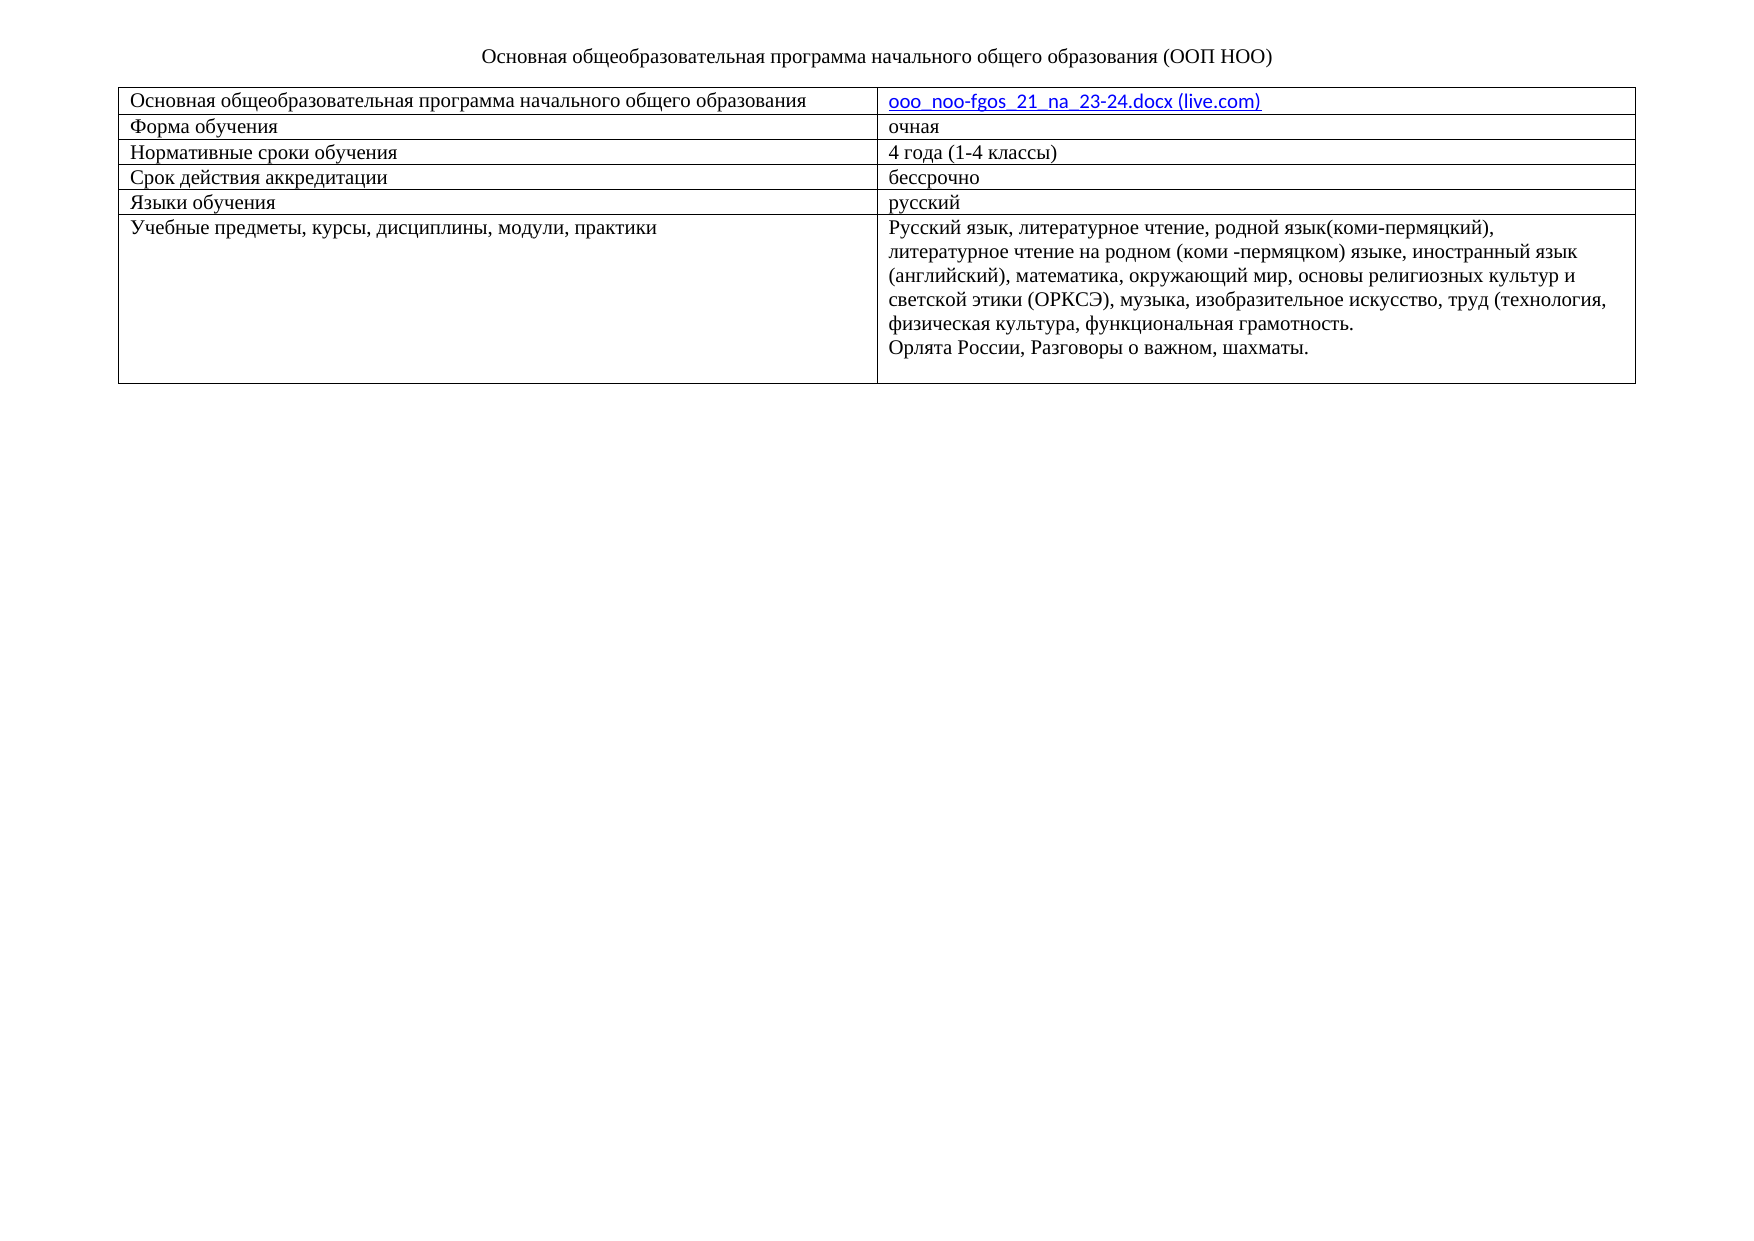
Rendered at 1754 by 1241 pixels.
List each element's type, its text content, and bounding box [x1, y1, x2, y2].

table_cell бессрочно [878, 165, 1635, 189]
table_cell Форма обучения [119, 115, 877, 138]
table_cell Нормативные сроки обучения [119, 140, 877, 164]
text Основная общеобразовательная программа начального общего образования (ООП НОО) [118, 44, 1636, 68]
table_cell Русский язык, литературное чтение, родной язык(коми-пермяцкий), литературное чтение на родном (коми -пермяцком) языке, иностранный язык (английский), математика, окружающий мир, основы религиозных культур и светской этики (ОРКСЭ), музыка, изобразительное искусство, труд (технология, физическая культура, функциональная грамотность. Орлята России, Разговоры о важном, шахматы. [878, 215, 1635, 383]
table_header ooo_noo-fgos_21_na_23-24.docx (live.com) [878, 88, 1635, 113]
table_cell Учебные предметы, курсы, дисциплины, модули, практики [119, 215, 877, 383]
table_cell 4 года (1-4 классы) [878, 140, 1635, 164]
table_cell Языки обучения [119, 190, 877, 214]
table_cell русский [878, 190, 1635, 214]
table_header Основная общеобразовательная программа начального общего образования [119, 88, 877, 113]
table_cell Срок действия аккредитации [119, 165, 877, 189]
table_cell очная [878, 115, 1635, 138]
